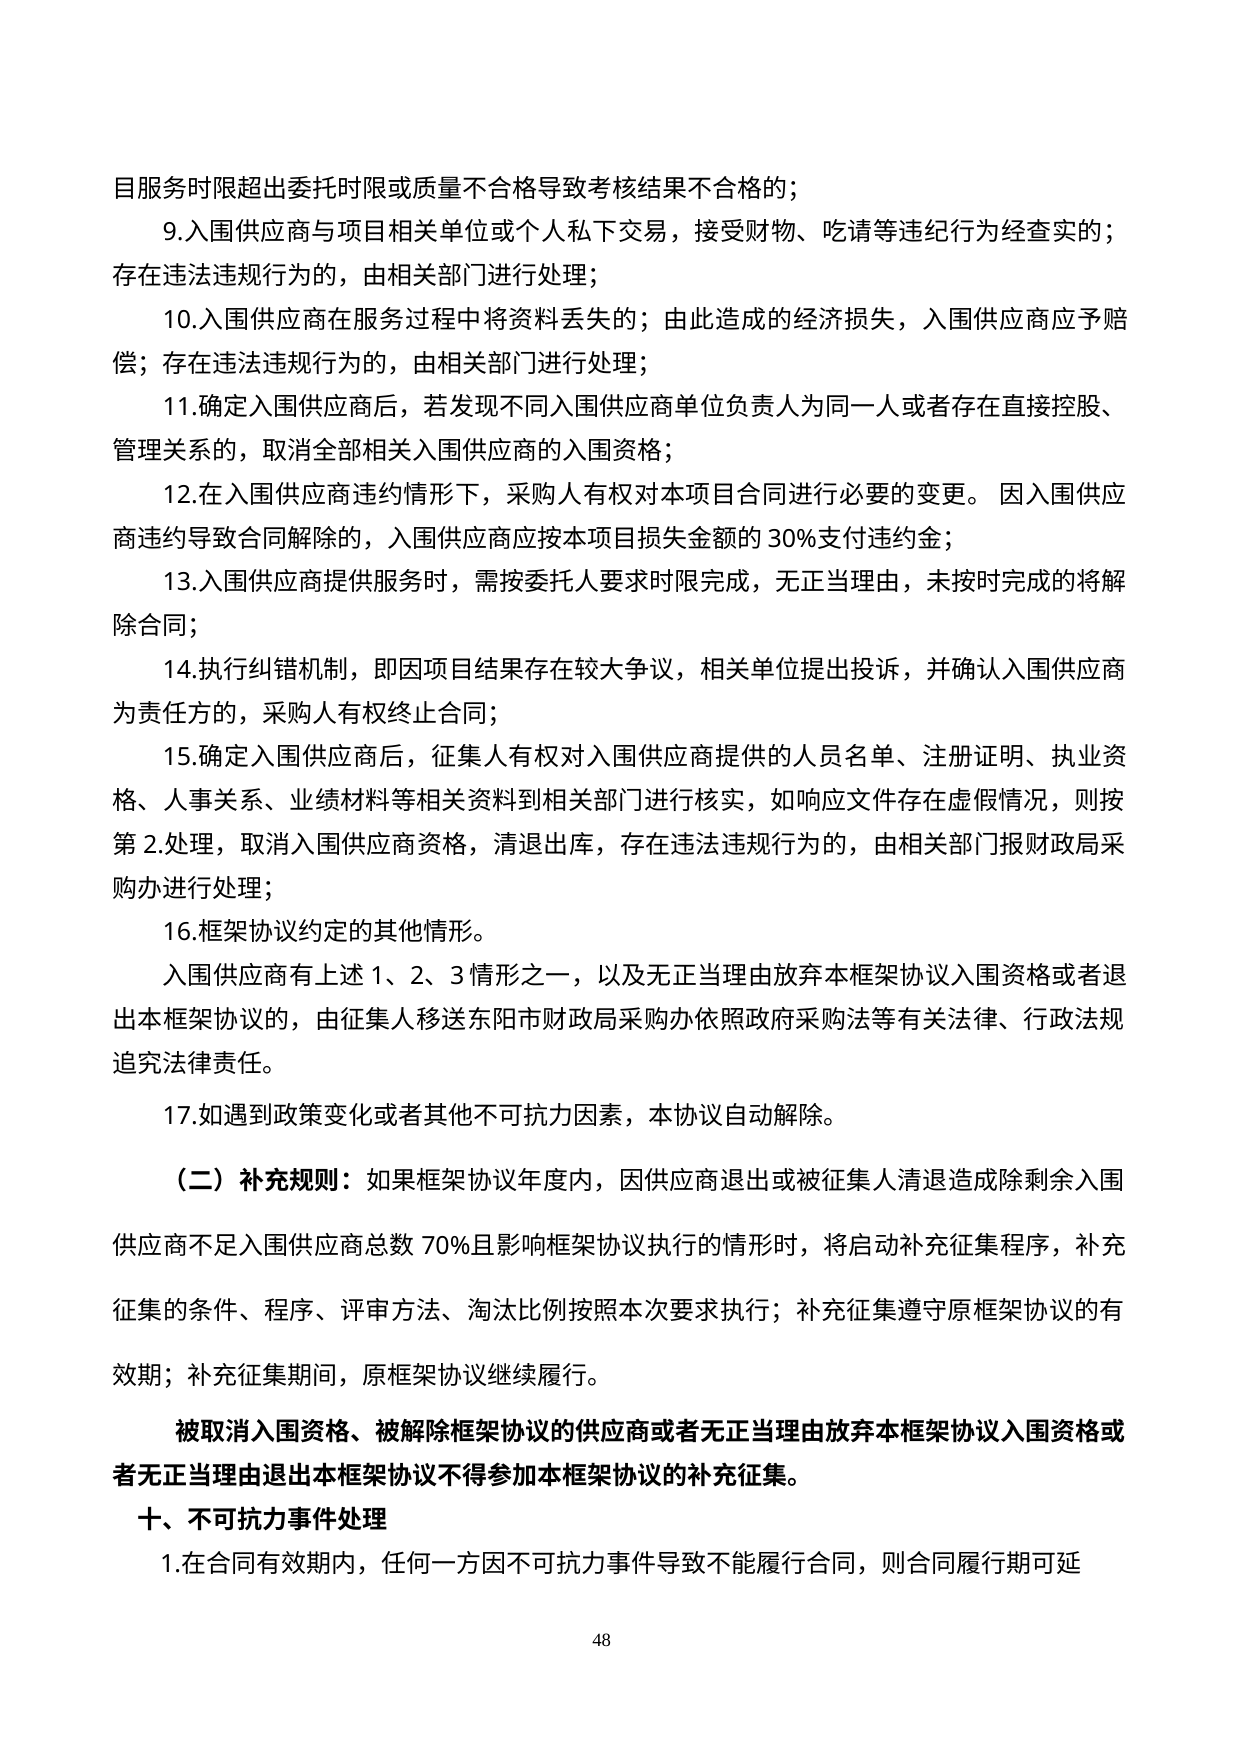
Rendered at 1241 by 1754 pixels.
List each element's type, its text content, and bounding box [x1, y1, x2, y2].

text 入围供应商有上述1、2、3情形之一，以及无正当理由放弃本框架协议入围资格或者退出本框架协议的，由征集人移送东阳市财政局采购办依照政府采购法等有关法律、行政法规追究法律责任。 [112, 949, 1128, 1081]
text 11.确定入围供应商后，若发现不同入围供应商单位负责人为同一人或者存在直接控股、管理关系的，取消全部相关入围供应商的入围资格； [112, 381, 1128, 468]
text 13.入围供应商提供服务时，需按委托人要求时限完成，无正当理由，未按时完成的将解除合同； [112, 556, 1128, 643]
text 十、不可抗力事件处理 [112, 1493, 1128, 1537]
text 12.在入围供应商违约情形下，采购人有权对本项目合同进行必要的变更。 因入围供应商违约导致合同解除的，入围供应商应按本项目损失金额的30%支付违约金； [112, 468, 1128, 556]
text 15.确定入围供应商后，征集人有权对入围供应商提供的人员名单、注册证明、执业资格、人事关系、业绩材料等相关资料到相关部门进行核实，如响应文件存在虚假情况，则按第2.处理，取消入围供应商资格，清退出库，存在违法违规行为的，由相关部门报财政局采购办进行处理； [112, 731, 1128, 906]
text 9.入围供应商与项目相关单位或个人私下交易，接受财物、吃请等违纪行为经查实的；存在违法违规行为的，由相关部门进行处理； [112, 206, 1128, 293]
text 1.在合同有效期内，任何一方因不可抗力事件导致不能履行合同，则合同履行期可延 [160, 1537, 1128, 1581]
list 17.如遇到政策变化或者其他不可抗力因素，本协议自动解除。 [112, 1081, 1128, 1146]
text 被取消入围资格、被解除框架协议的供应商或者无正当理由放弃本框架协议入围资格或者无正当理由退出本框架协议不得参加本框架协议的补充征集。 [112, 1406, 1128, 1493]
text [112, 162, 1128, 206]
text 14.执行纠错机制，即因项目结果存在较大争议，相关单位提出投诉，并确认入围供应商为责任方的，采购人有权终止合同； [112, 643, 1128, 731]
text 16.框架协议约定的其他情形。 [112, 906, 1128, 949]
text 10.入围供应商在服务过程中将资料丢失的；由此造成的经济损失，入围供应商应予赔偿；存在违法违规行为的，由相关部门进行处理； [112, 293, 1128, 381]
list （二）补充规则：如果框架协议年度内，因供应商退出或被征集人清退造成除剩余入围供应商不足入围供应商总数70%且影响框架协议执行的情形时，将启动补充征集程序，补充征集的条件、程序、评审方法、淘汰比例按照本次要求执行；补充征集遵守原框架协议的有效期；补充征集期间，原框架协议继续履行。 [112, 1146, 1128, 1406]
